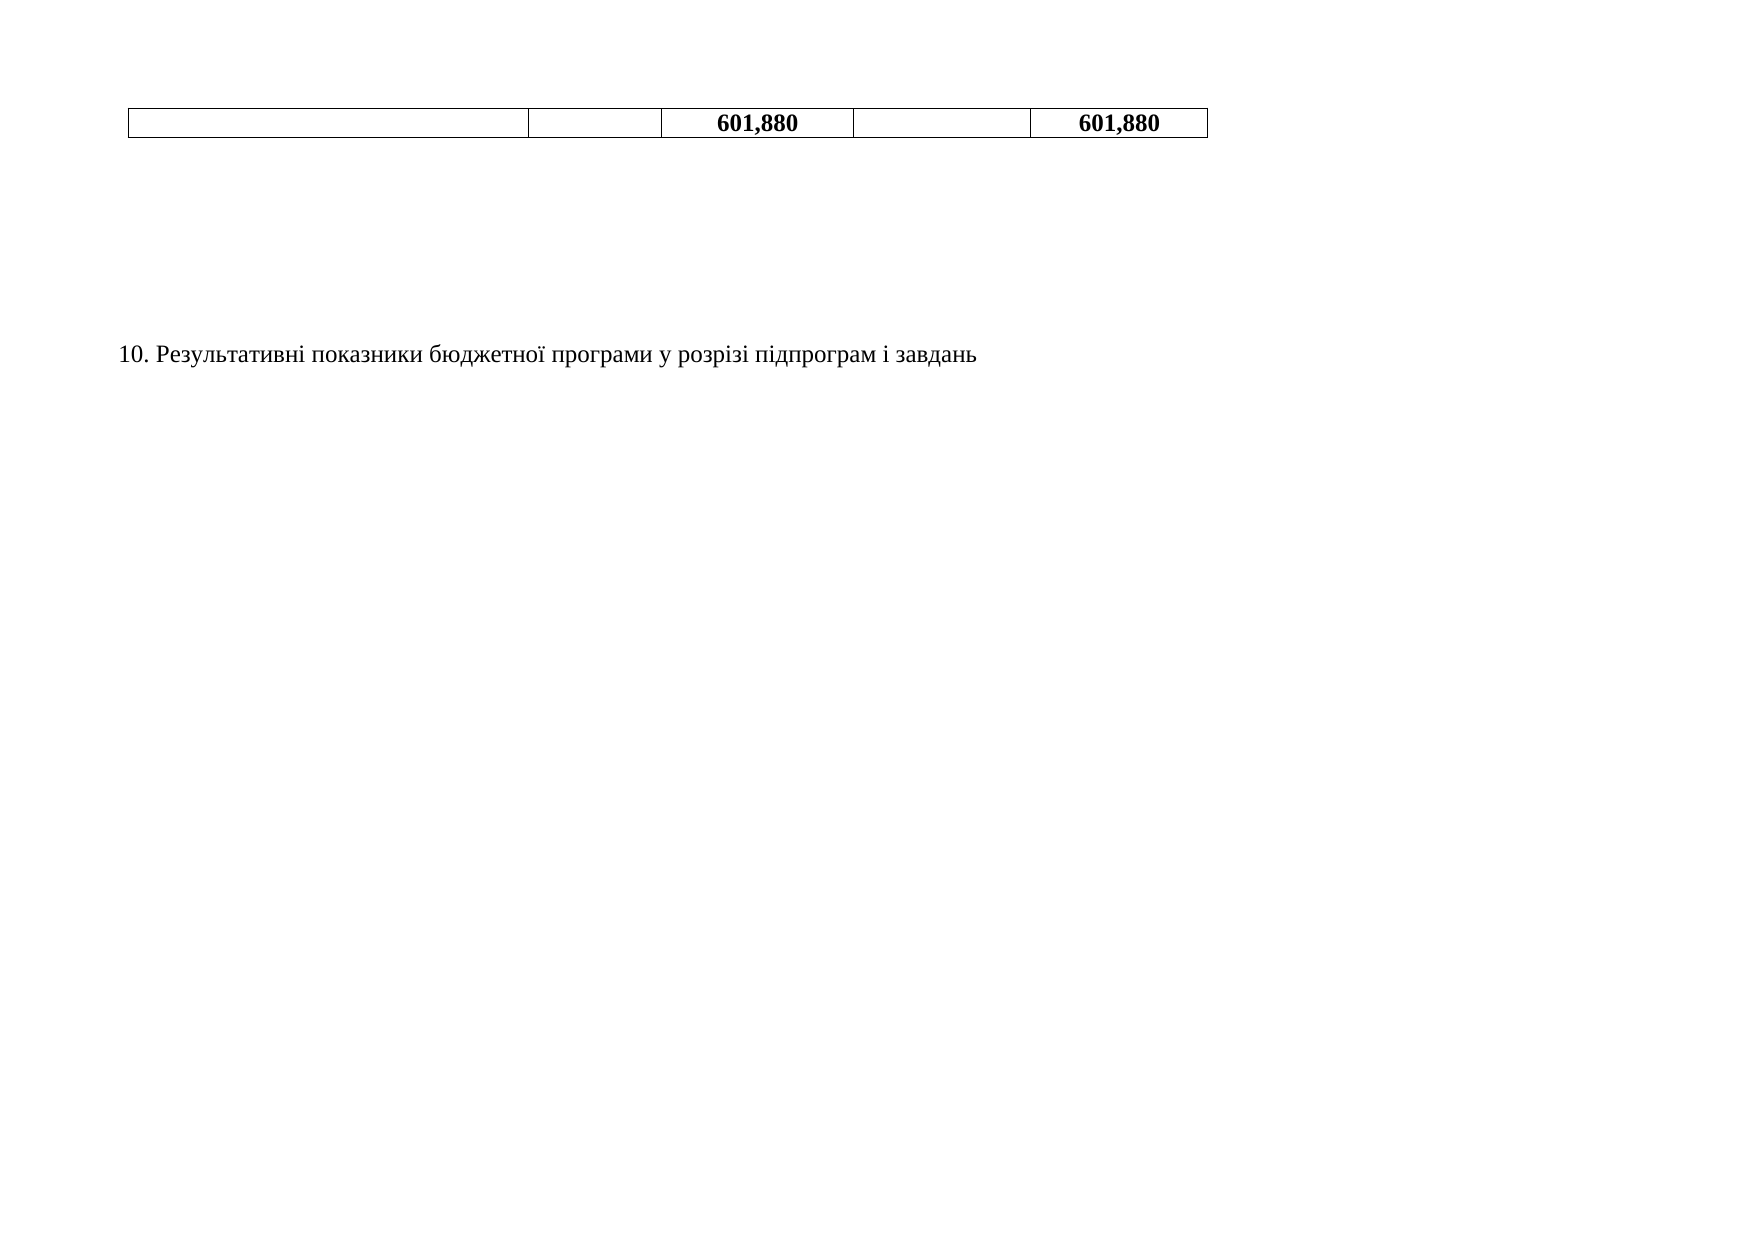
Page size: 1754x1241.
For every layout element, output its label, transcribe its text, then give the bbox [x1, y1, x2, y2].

table_cell 601,880 [662, 109, 853, 137]
table_cell [529, 109, 661, 137]
text 10. Результативні показники бюджетної програми у розрізі підпрограм і завдань [118, 339, 1636, 368]
table_cell 601,880 [1031, 109, 1207, 137]
table_cell [854, 109, 1030, 137]
table_cell Усього [129, 109, 528, 137]
